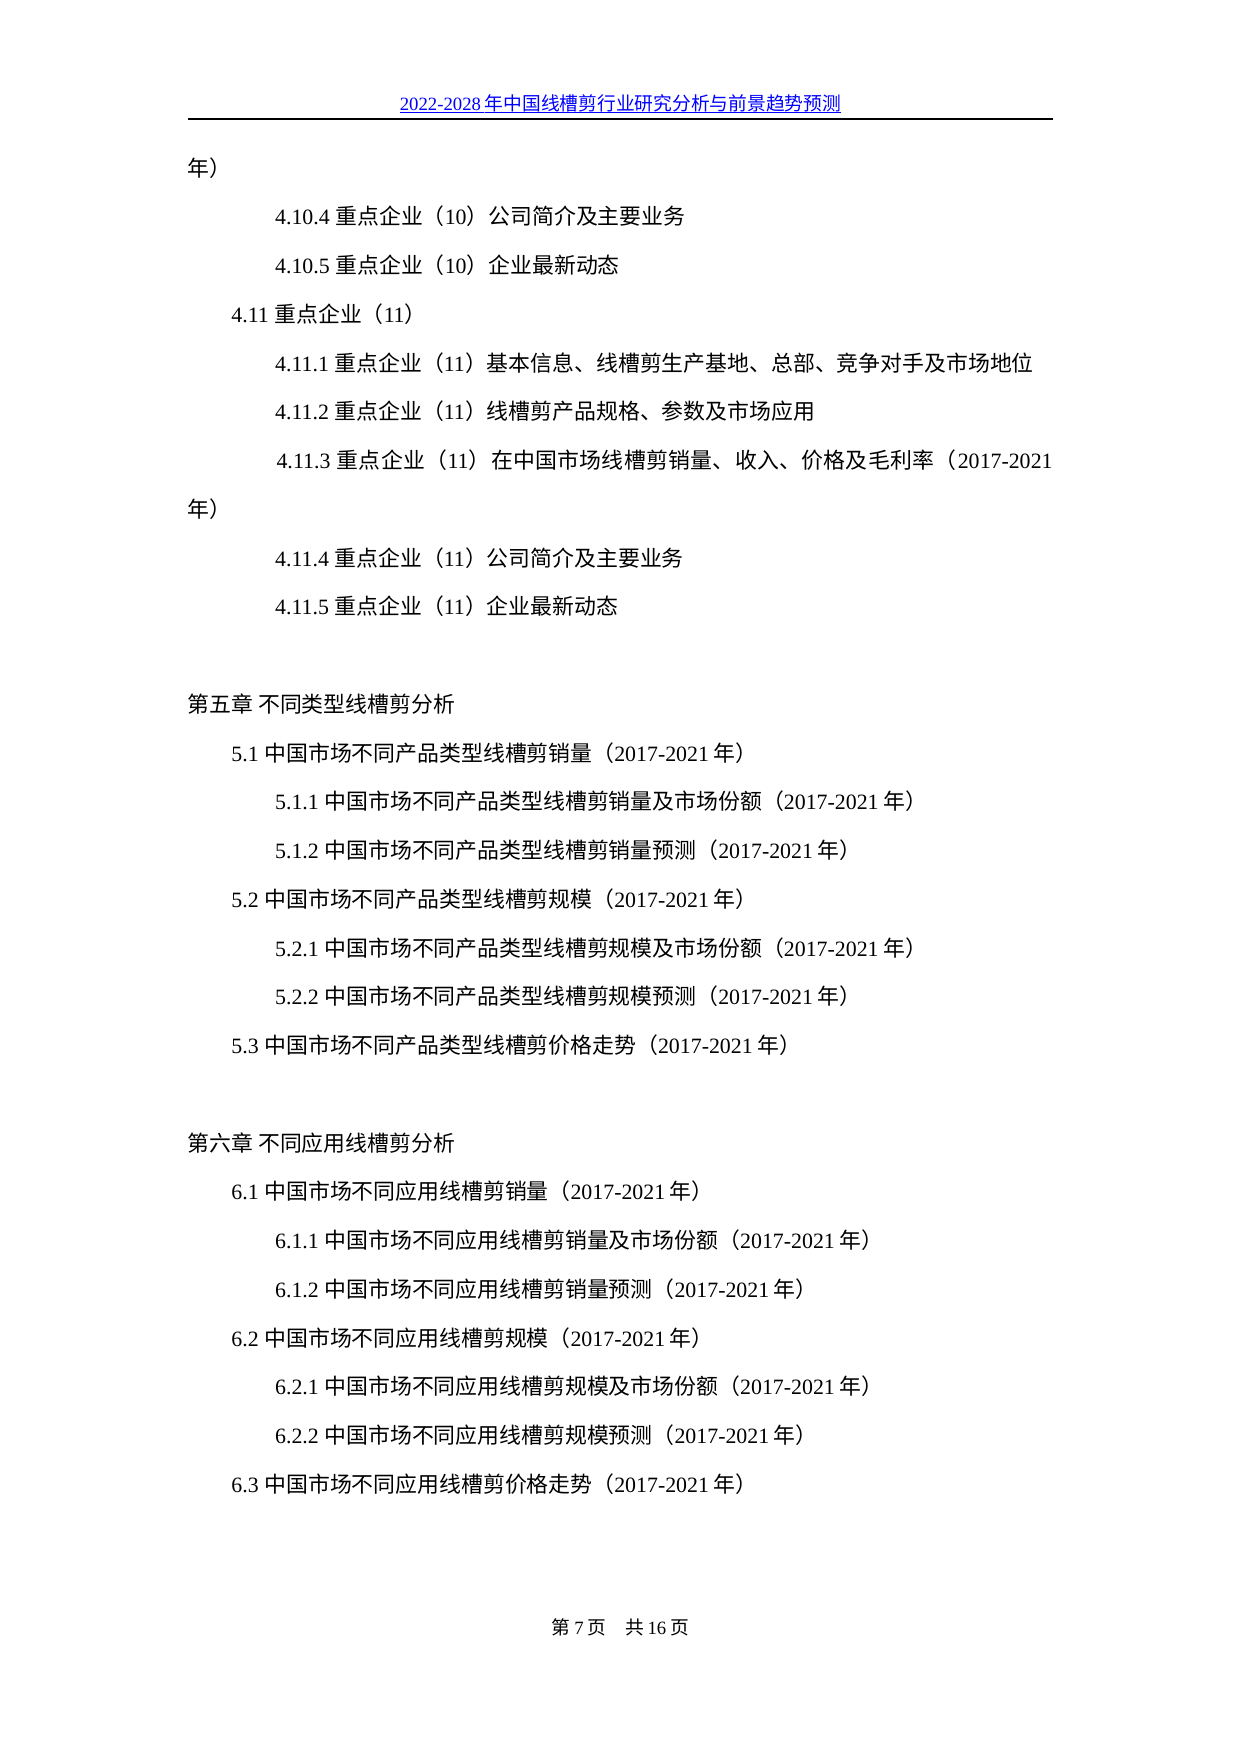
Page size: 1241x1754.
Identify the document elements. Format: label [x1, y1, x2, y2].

text [187, 150, 1053, 1499]
